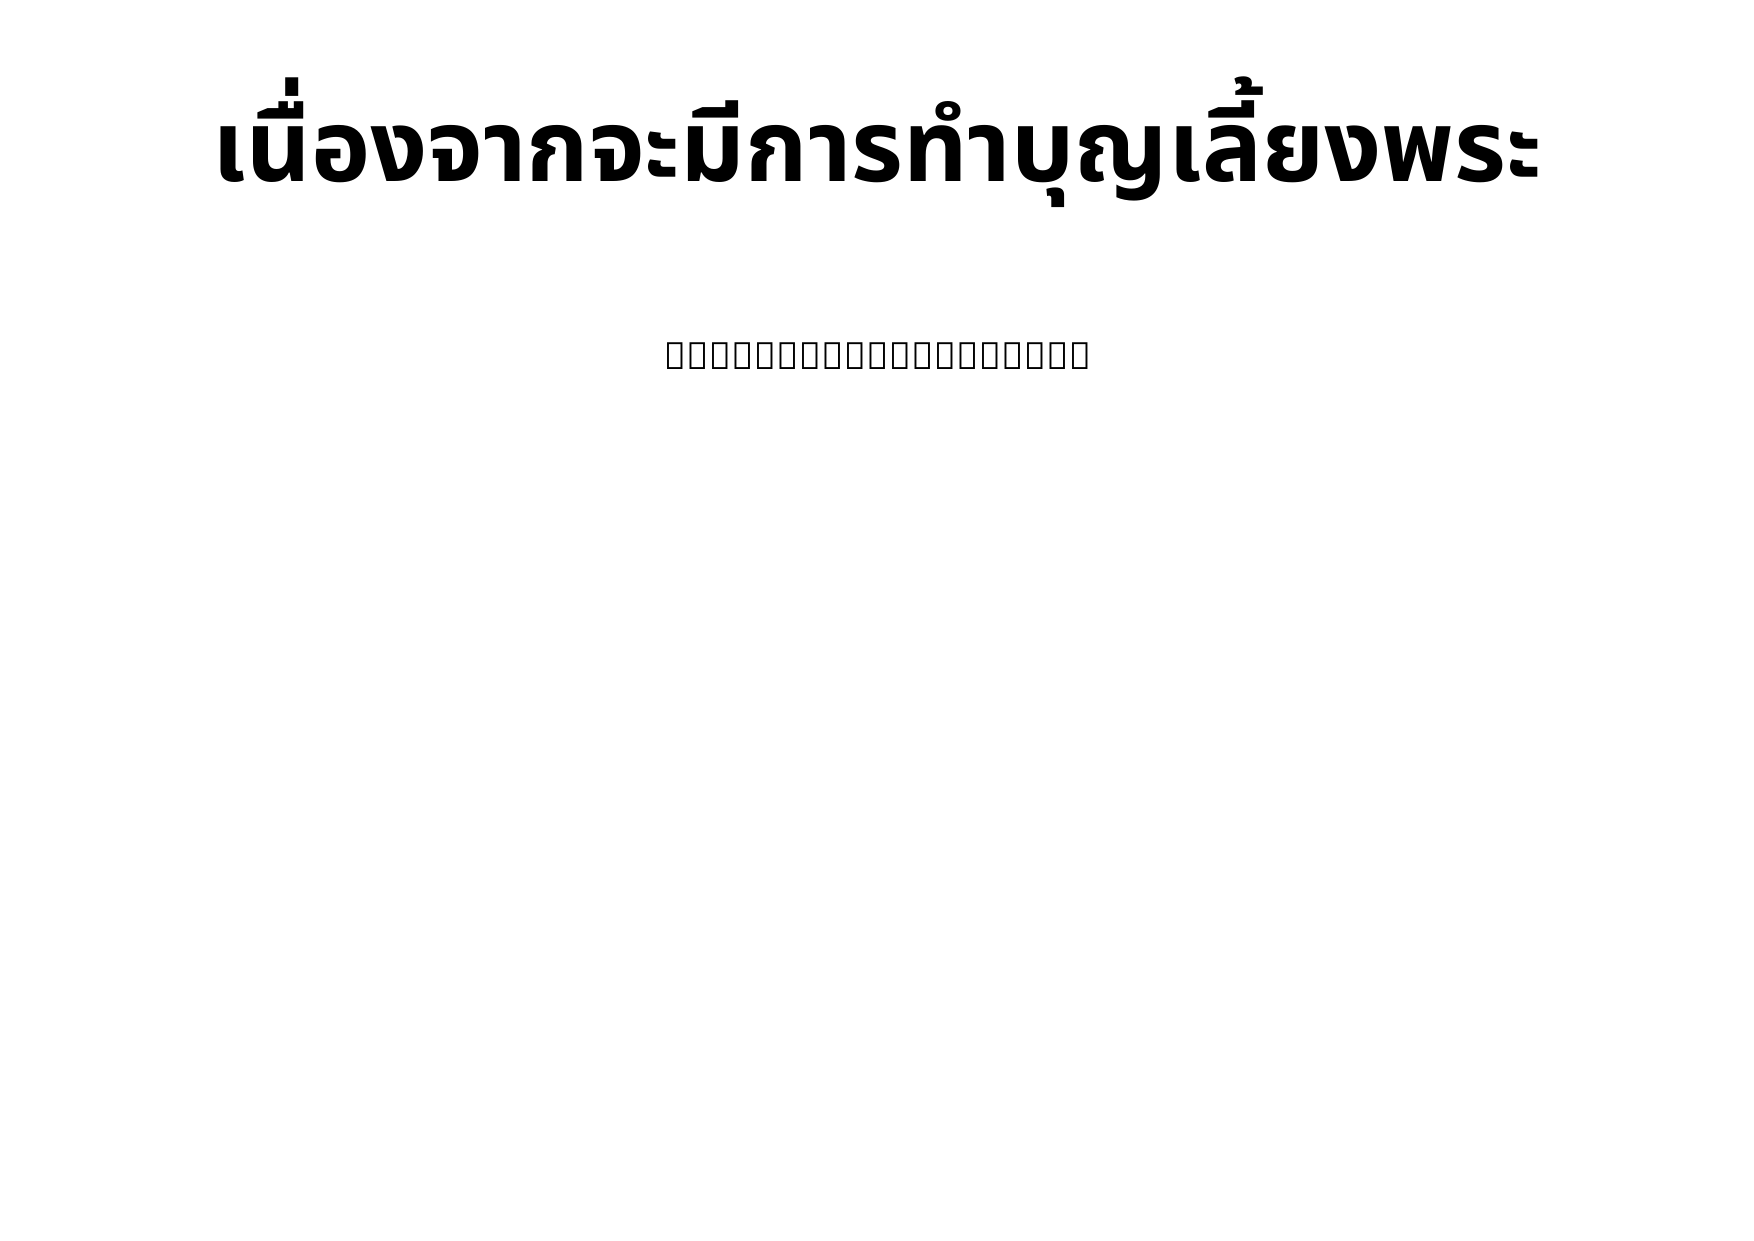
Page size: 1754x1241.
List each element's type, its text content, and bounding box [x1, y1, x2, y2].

text เนื่องจากจะมีการทำบุญเลี้ยงพระ [75, 75, 1679, 226]
text  [75, 329, 1679, 381]
